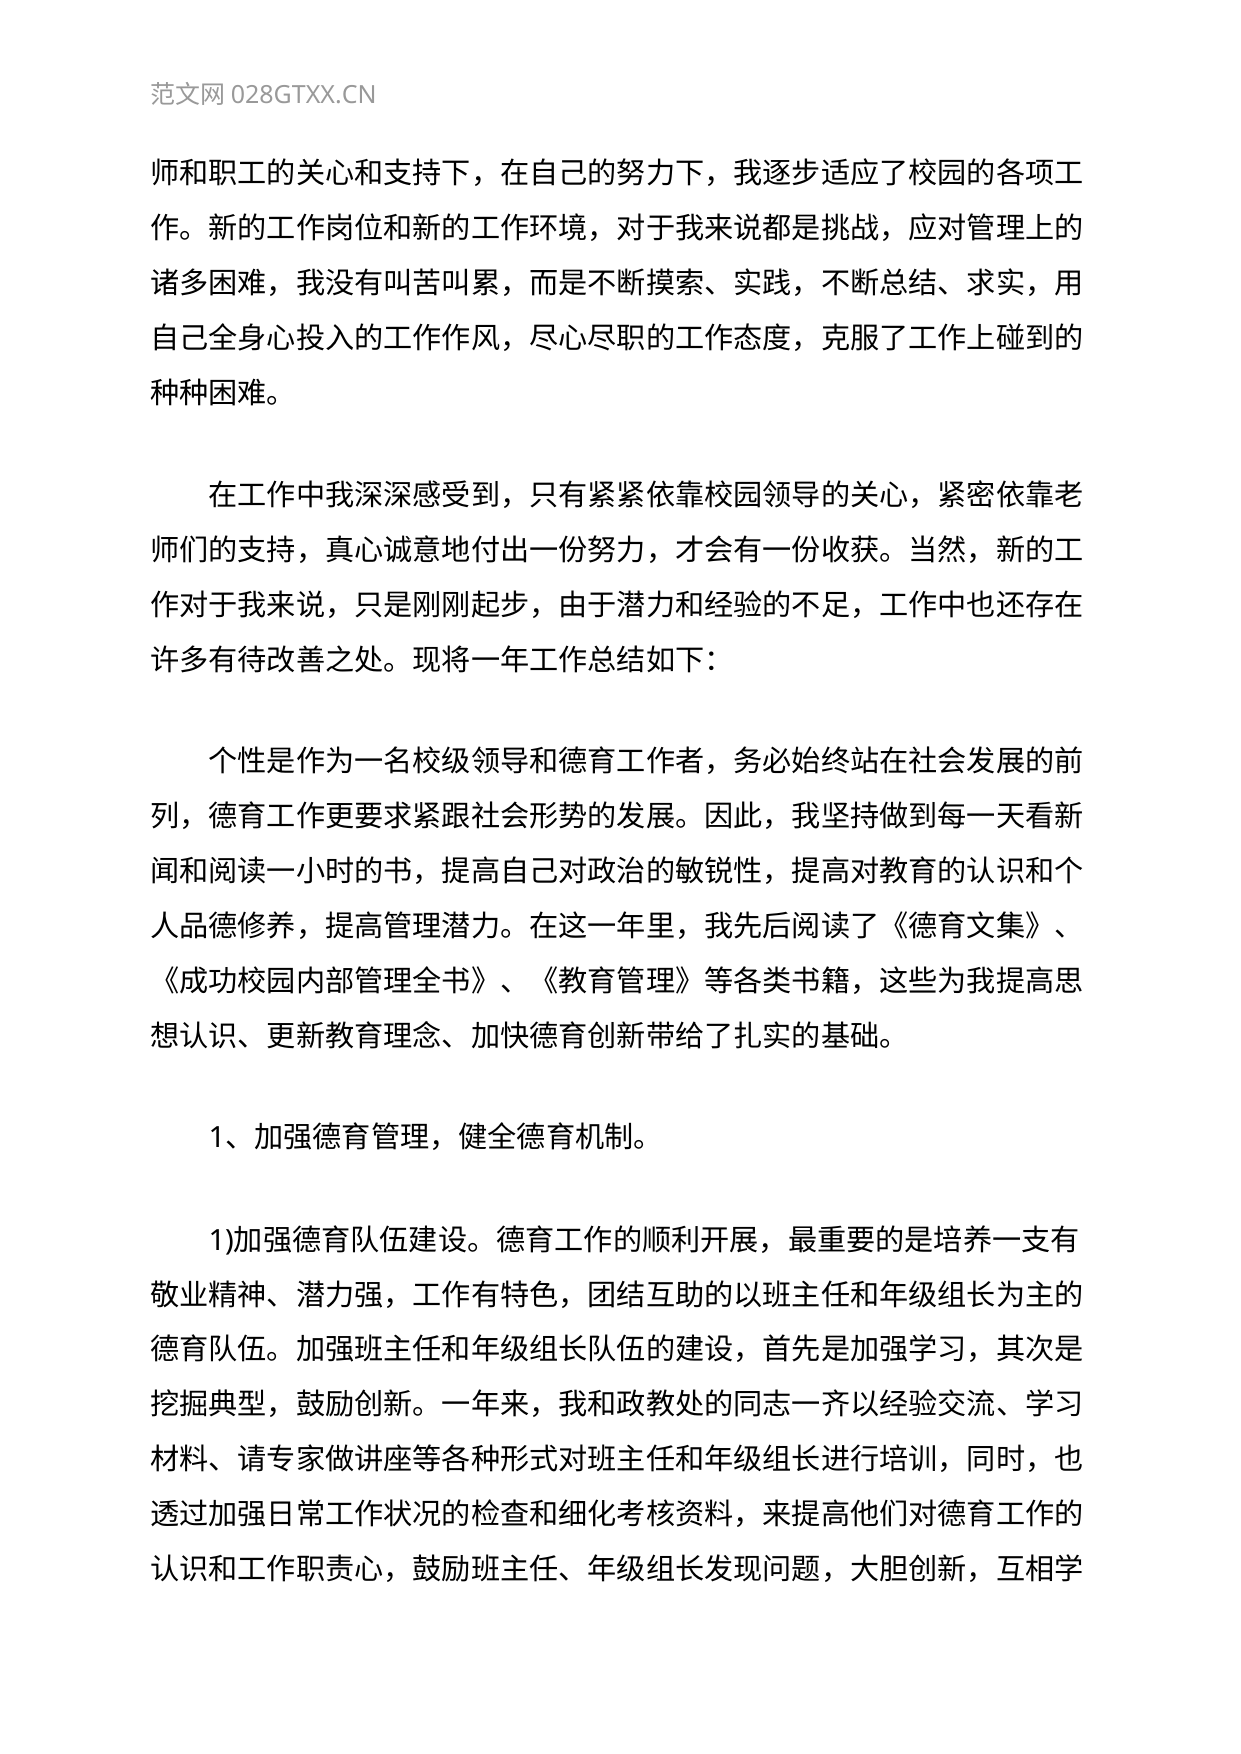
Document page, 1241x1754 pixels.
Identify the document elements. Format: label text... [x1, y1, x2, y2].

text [150, 1216, 1090, 1588]
text 1、加强德育管理，健全德育机制。 [150, 1114, 1090, 1156]
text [150, 150, 1090, 412]
text 个性是作为一名校级领导和德育工作者，务必始终站在社会发展的前列，德育工作更要求紧跟社会形势的发展。因此，我坚持做到每一天看新闻和阅读一小时的书，提高自己对政治的敏锐性，提高对教育的认识和个人品德修养，提高管理潜力。在这一年里，我先后阅读了《德育文集》、《成功校园内部管理全书》、《教育管理》等各类书籍，这些为我提高思想认识、更新教育理念、加快德育创新带给了扎实的基础。 [150, 738, 1090, 1054]
text 在工作中我深深感受到，只有紧紧依靠校园领导的关心，紧密依靠老师们的支持，真心诚意地付出一份努力，才会有一份收获。当然，新的工作对于我来说，只是刚刚起步，由于潜力和经验的不足，工作中也还存在许多有待改善之处。现将一年工作总结如下： [150, 471, 1090, 678]
